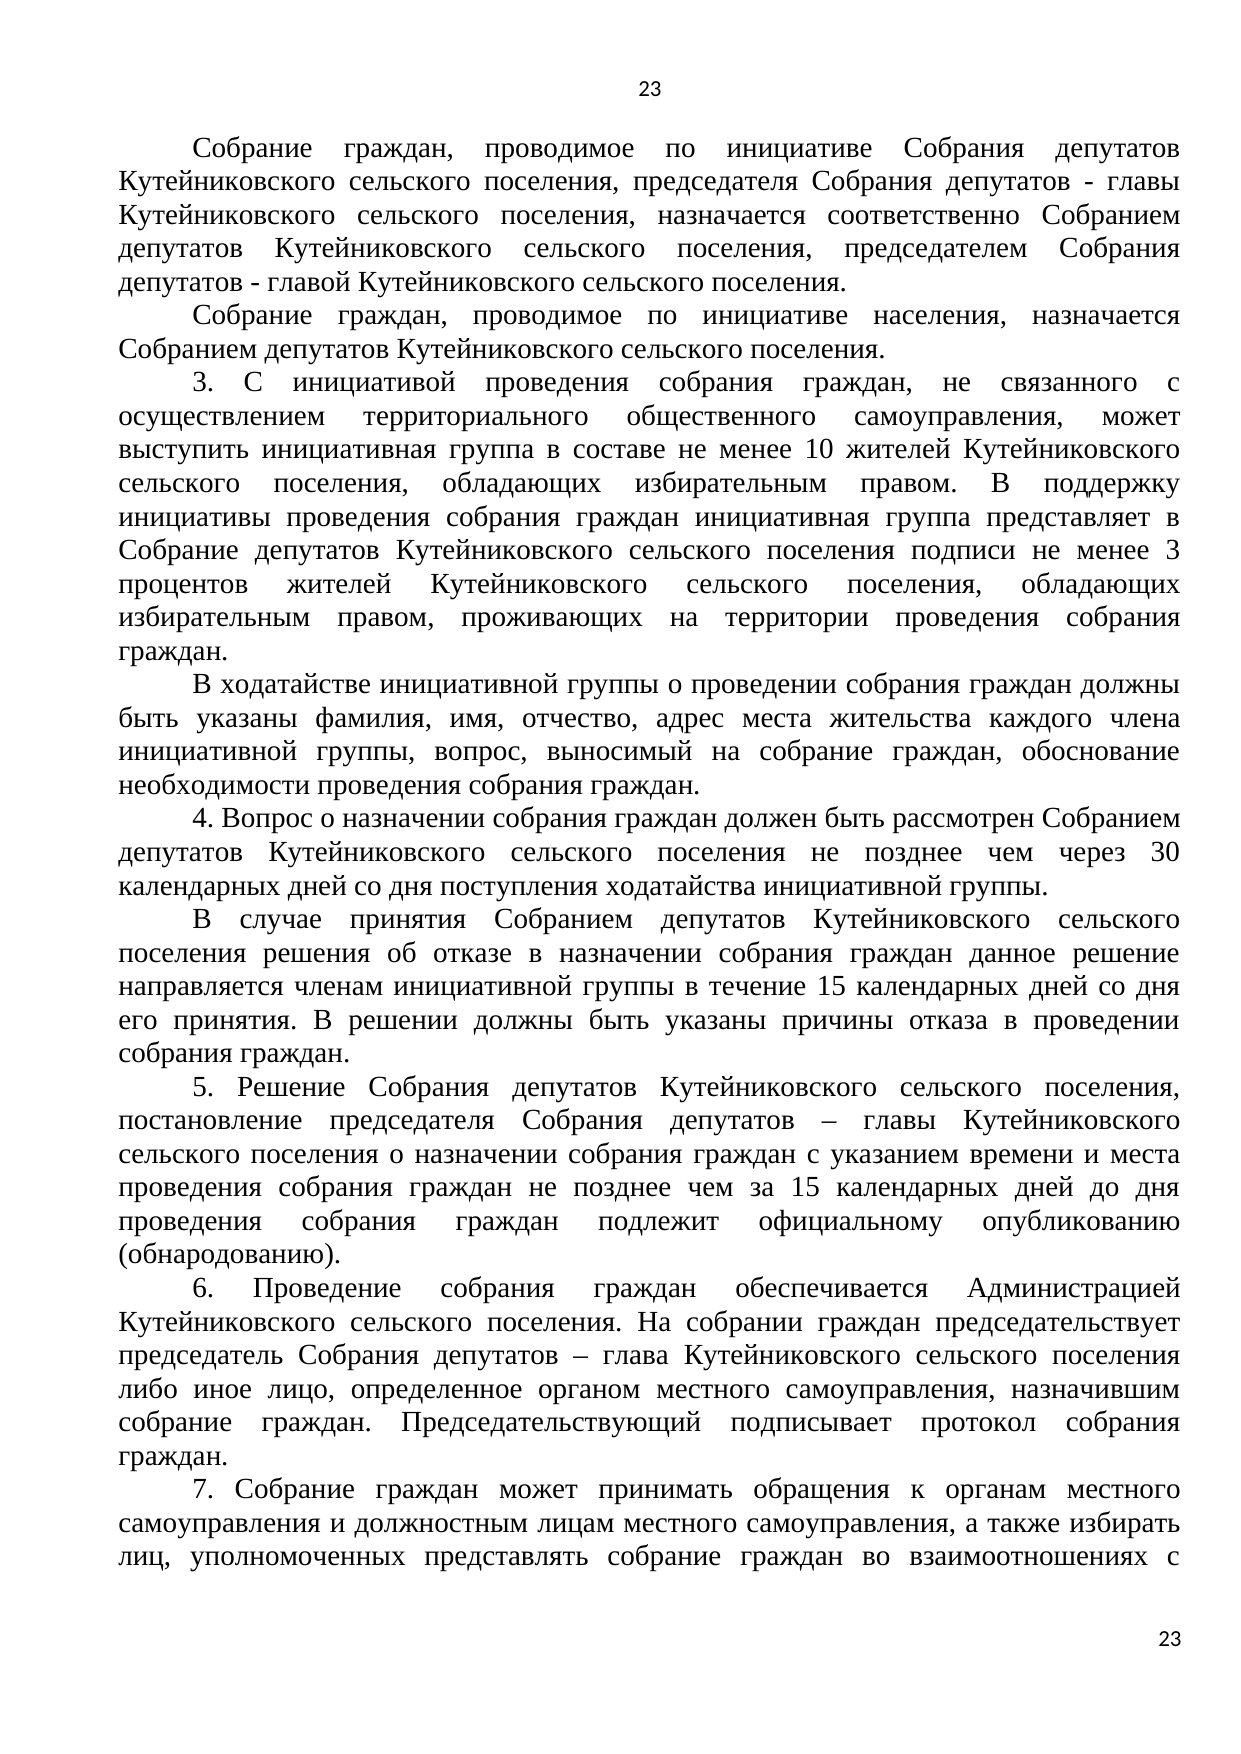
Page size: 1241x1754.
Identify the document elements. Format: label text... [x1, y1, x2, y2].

text В случае принятия Собранием депутатов Кутейниковского сельского поселения решения об отказе в назначении собрания граждан данное решение направляется членам инициативной группы в течение 15 календарных дней со дня его принятия. В решении должны быть указаны причины отказа в проведении собрания граждан. [118, 901, 1181, 1069]
text Собрание граждан, проводимое по инициативе Собрания депутатов Кутейниковского сельского поселения, председателя Собрания депутатов - главы Кутейниковского сельского поселения, назначается соответственно Собранием депутатов Кутейниковского сельского поселения, председателем Собрания депутатов - главой Кутейниковского сельского поселения. [118, 130, 1181, 297]
text Собрание граждан, проводимое по инициативе населения, назначается Собранием депутатов Кутейниковского сельского поселения. [118, 297, 1181, 364]
text 6. Проведение собрания граждан обеспечивается Администрацией Кутейниковского сельского поселения. На собрании граждан председательствует председатель Собрания депутатов – глава Кутейниковского сельского поселения либо иное лицо, определенное органом местного самоуправления, назначившим собрание граждан. Председательствующий подписывает протокол собрания граждан. [118, 1270, 1181, 1471]
text В ходатайстве инициативной группы о проведении собрания граждан должны быть указаны фамилия, имя, отчество, адрес места жительства каждого члена инициативной группы, вопрос, выносимый на собрание граждан, обоснование необходимости проведения собрания граждан. [118, 666, 1181, 801]
text 4. Вопрос о назначении собрания граждан должен быть рассмотрен Собранием депутатов Кутейниковского сельского поселения не позднее чем через 30 календарных дней со дня поступления ходатайства инициативной группы. [118, 801, 1181, 901]
text 3. С инициативой проведения собрания граждан, не связанного с осуществлением территориального общественного самоуправления, может выступить инициативная группа в составе не менее 10 жителей Кутейниковского сельского поселения, обладающих избирательным правом. В поддержку инициативы проведения собрания граждан инициативная группа представляет в Собрание депутатов Кутейниковского сельского поселения подписи не менее 3 процентов жителей Кутейниковского сельского поселения, обладающих избирательным правом, проживающих на территории проведения собрания граждан. [118, 364, 1181, 666]
text 5. Решение Собрания депутатов Кутейниковского сельского поселения, постановление председателя Собрания депутатов – главы Кутейниковского сельского поселения о назначении собрания граждан с указанием времени и места проведения собрания граждан не позднее чем за 15 календарных дней до дня проведения собрания граждан подлежит официальному опубликованию (обнародованию). [118, 1069, 1181, 1270]
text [118, 1471, 1181, 1572]
